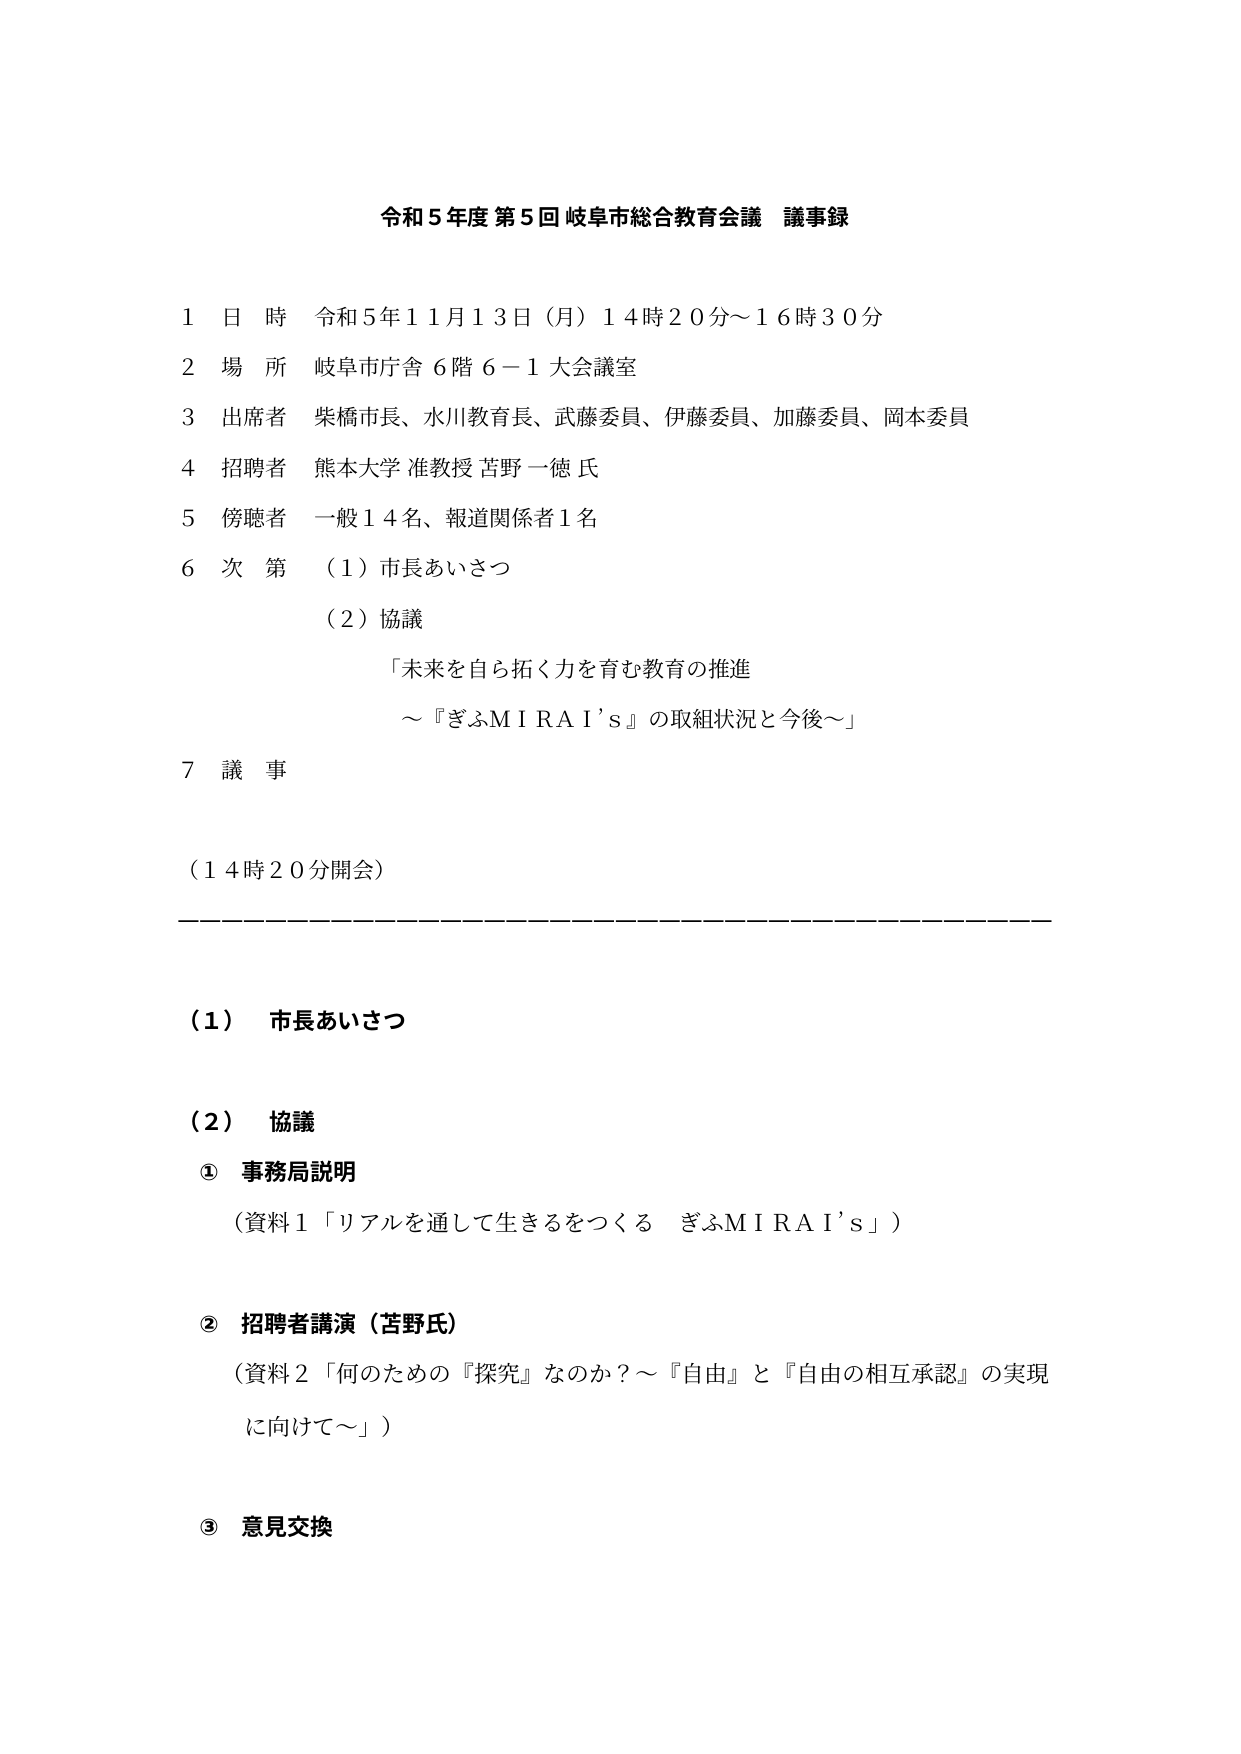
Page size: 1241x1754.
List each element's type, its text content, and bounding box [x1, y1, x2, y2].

text ２ 場 所 岐阜市庁舎 ６階 ６－１ 大会議室 [177, 343, 1052, 389]
text ５ 傍聴者 一般１４名、報道関係者１名 [177, 494, 1052, 540]
text ② 招聘者講演（苫野氏） [199, 1299, 1052, 1345]
text （１４時２０分開会） [177, 846, 1052, 892]
text ① 事務局説明 [199, 1148, 1052, 1194]
text （１） 市長あいさつ [177, 997, 1052, 1042]
text ７ 議 事 [177, 746, 1052, 791]
text （２） 協議 [177, 1097, 1052, 1143]
text 令和５年度 第５回 岐阜市総合教育会議 議事録 [177, 193, 1052, 238]
text （２）協議 [177, 595, 1052, 640]
text ４ 招聘者 熊本大学 准教授 苫野 一徳 氏 [177, 444, 1052, 489]
text ～『ぎふＭＩＲＡＩ’ｓ』の取組状況と今後～」 [177, 695, 1052, 741]
text 「未来を自ら拓く力を育む教育の推進 [177, 645, 1052, 691]
text ６ 次 第 （１）市長あいさつ [177, 544, 1052, 590]
text ３ 出席者 柴橋市長、水川教育長、武藤委員、伊藤委員、加藤委員、岡本委員 [177, 393, 1052, 439]
text （資料１「リアルを通して生きるをつくる ぎふＭＩＲＡＩ’ｓ」） [221, 1199, 1052, 1244]
text （資料２「何のための『探究』なのか？～『自由』と『自由の相互承認』の実現に向けて～」） [221, 1350, 1052, 1448]
text ―――――――――――――――――――――――――――――――――――――――― [177, 896, 1052, 942]
text ③ 意見交換 [199, 1503, 1052, 1549]
text １ 日 時 令和５年１１月１３日（月）１４時２０分～１６時３０分 [177, 293, 1052, 338]
